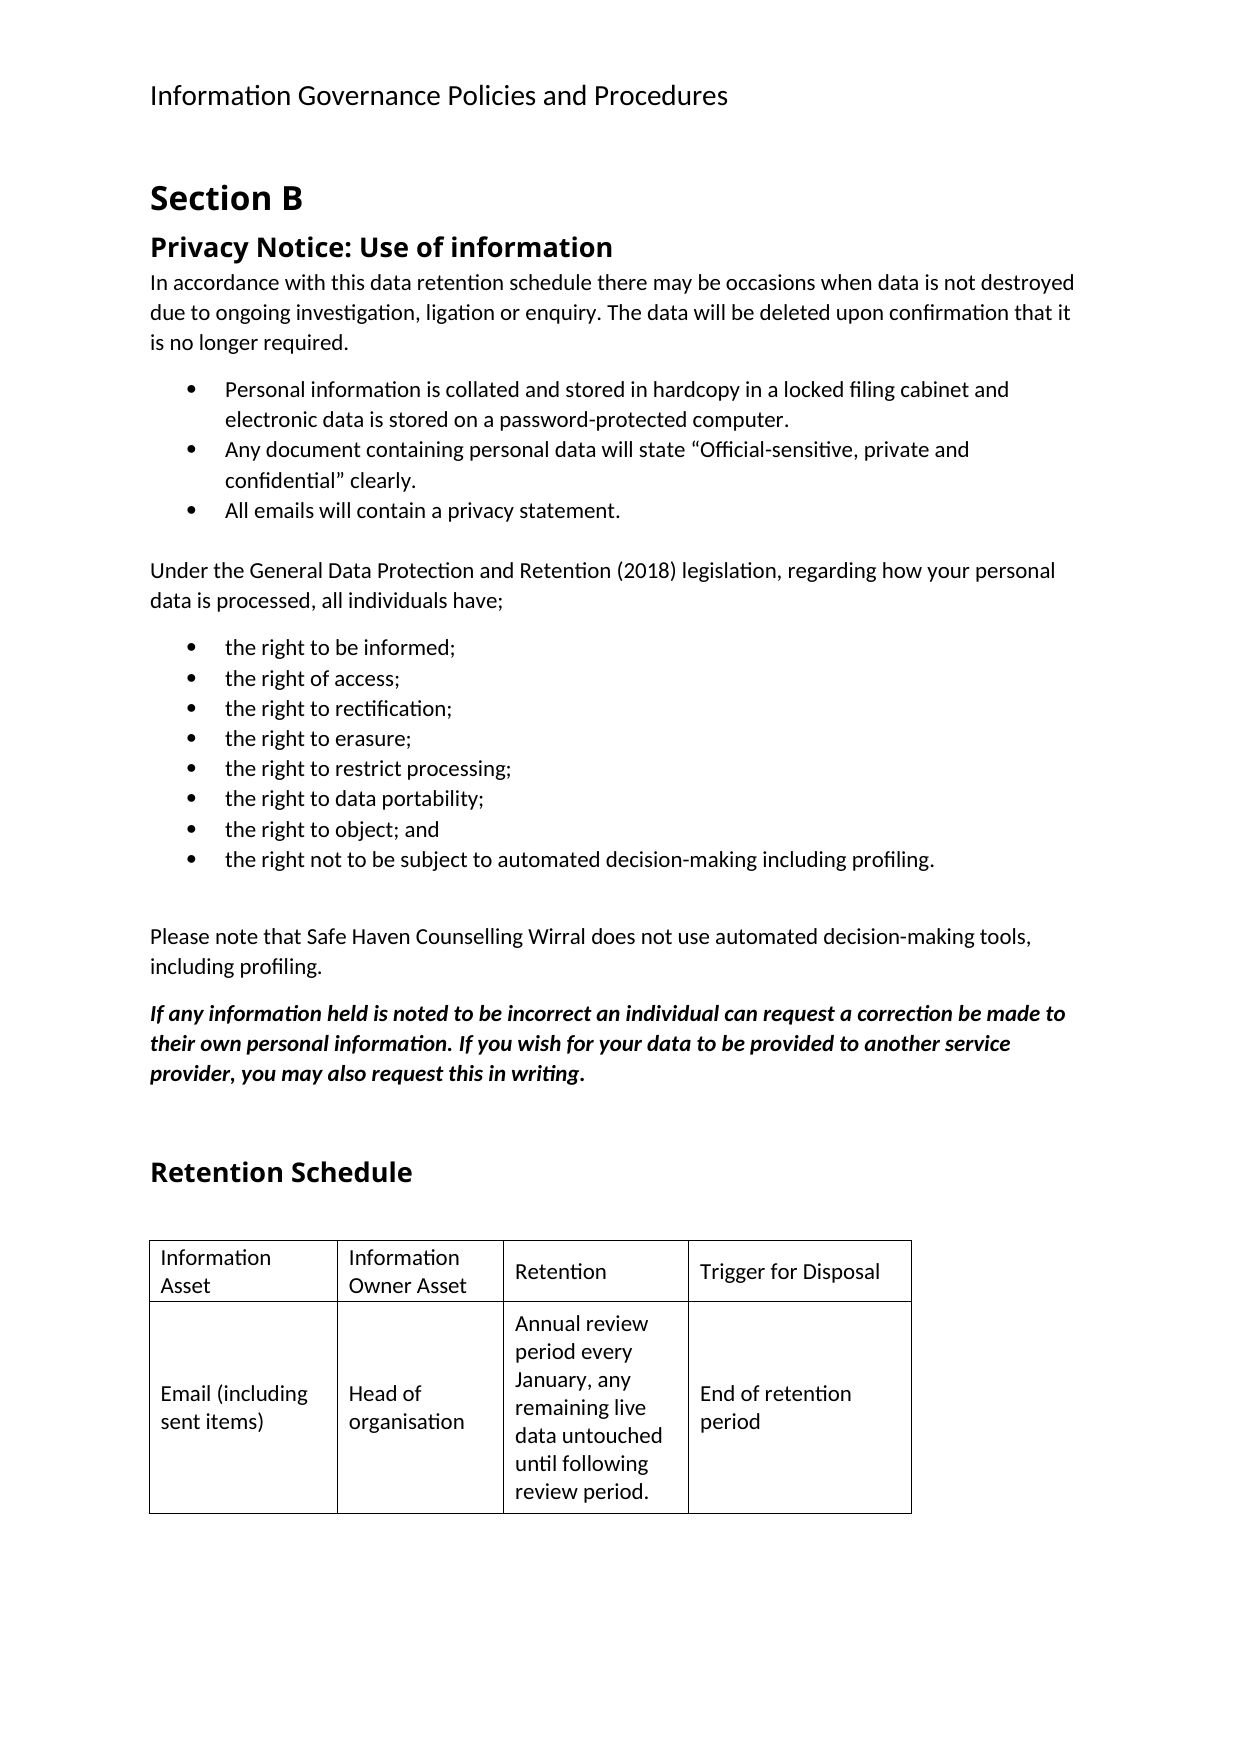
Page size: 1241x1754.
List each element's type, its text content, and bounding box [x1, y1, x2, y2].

table_cell Annual review period every January, any remaining live data untouched until following review period. [504, 1302, 688, 1512]
list All emails will contain a privacy statement. [187, 496, 1090, 524]
text Section B [150, 175, 1090, 220]
list the right not to be subject to automated decision-making including profiling. [187, 845, 1090, 873]
text In accordance with this data retention schedule there may be occasions when data is not destroyed due to ongoing investigation, ligation or enquiry. The data will be deleted upon confirmation that it is no longer required. [150, 268, 1090, 356]
text Under the General Data Protection and Retention (2018) legislation, regarding how your personal data is processed, all individuals have; [150, 556, 1090, 615]
text If any information held is noted to be incorrect an individual can request a correction be made to their own personal information. If you wish for your data to be provided to another service provider, you may also request this in writing. [150, 999, 1090, 1088]
text Privacy Notice: Use of information [150, 228, 1090, 265]
text Retention Schedule [150, 1153, 1090, 1190]
table_header Information Asset [150, 1241, 337, 1301]
list Any document containing personal data will state “Official-sensitive, private and confidential” clearly. [187, 436, 1090, 494]
list the right to rectification; [187, 694, 1090, 722]
table_header Information Owner Asset [338, 1241, 503, 1301]
text Please note that Safe Haven Counselling Wirral does not use automated decision-making tools, including profiling. [150, 922, 1090, 980]
list Personal information is collated and stored in hardcopy in a locked filing cabinet and electronic data is stored on a password-protected computer. [187, 375, 1090, 433]
list the right to be informed; [187, 633, 1090, 662]
list the right to object; and [187, 815, 1090, 843]
list the right to restrict processing; [187, 754, 1090, 782]
list the right of access; [187, 664, 1090, 692]
table_cell Email (including sent items) [150, 1302, 337, 1512]
table_cell End of retention period [689, 1302, 911, 1512]
list the right to erasure; [187, 724, 1090, 752]
table_header Trigger for Disposal [689, 1241, 911, 1301]
table_cell Head of organisation [338, 1302, 503, 1512]
table_header Retention [504, 1241, 688, 1301]
list the right to data portability; [187, 784, 1090, 813]
